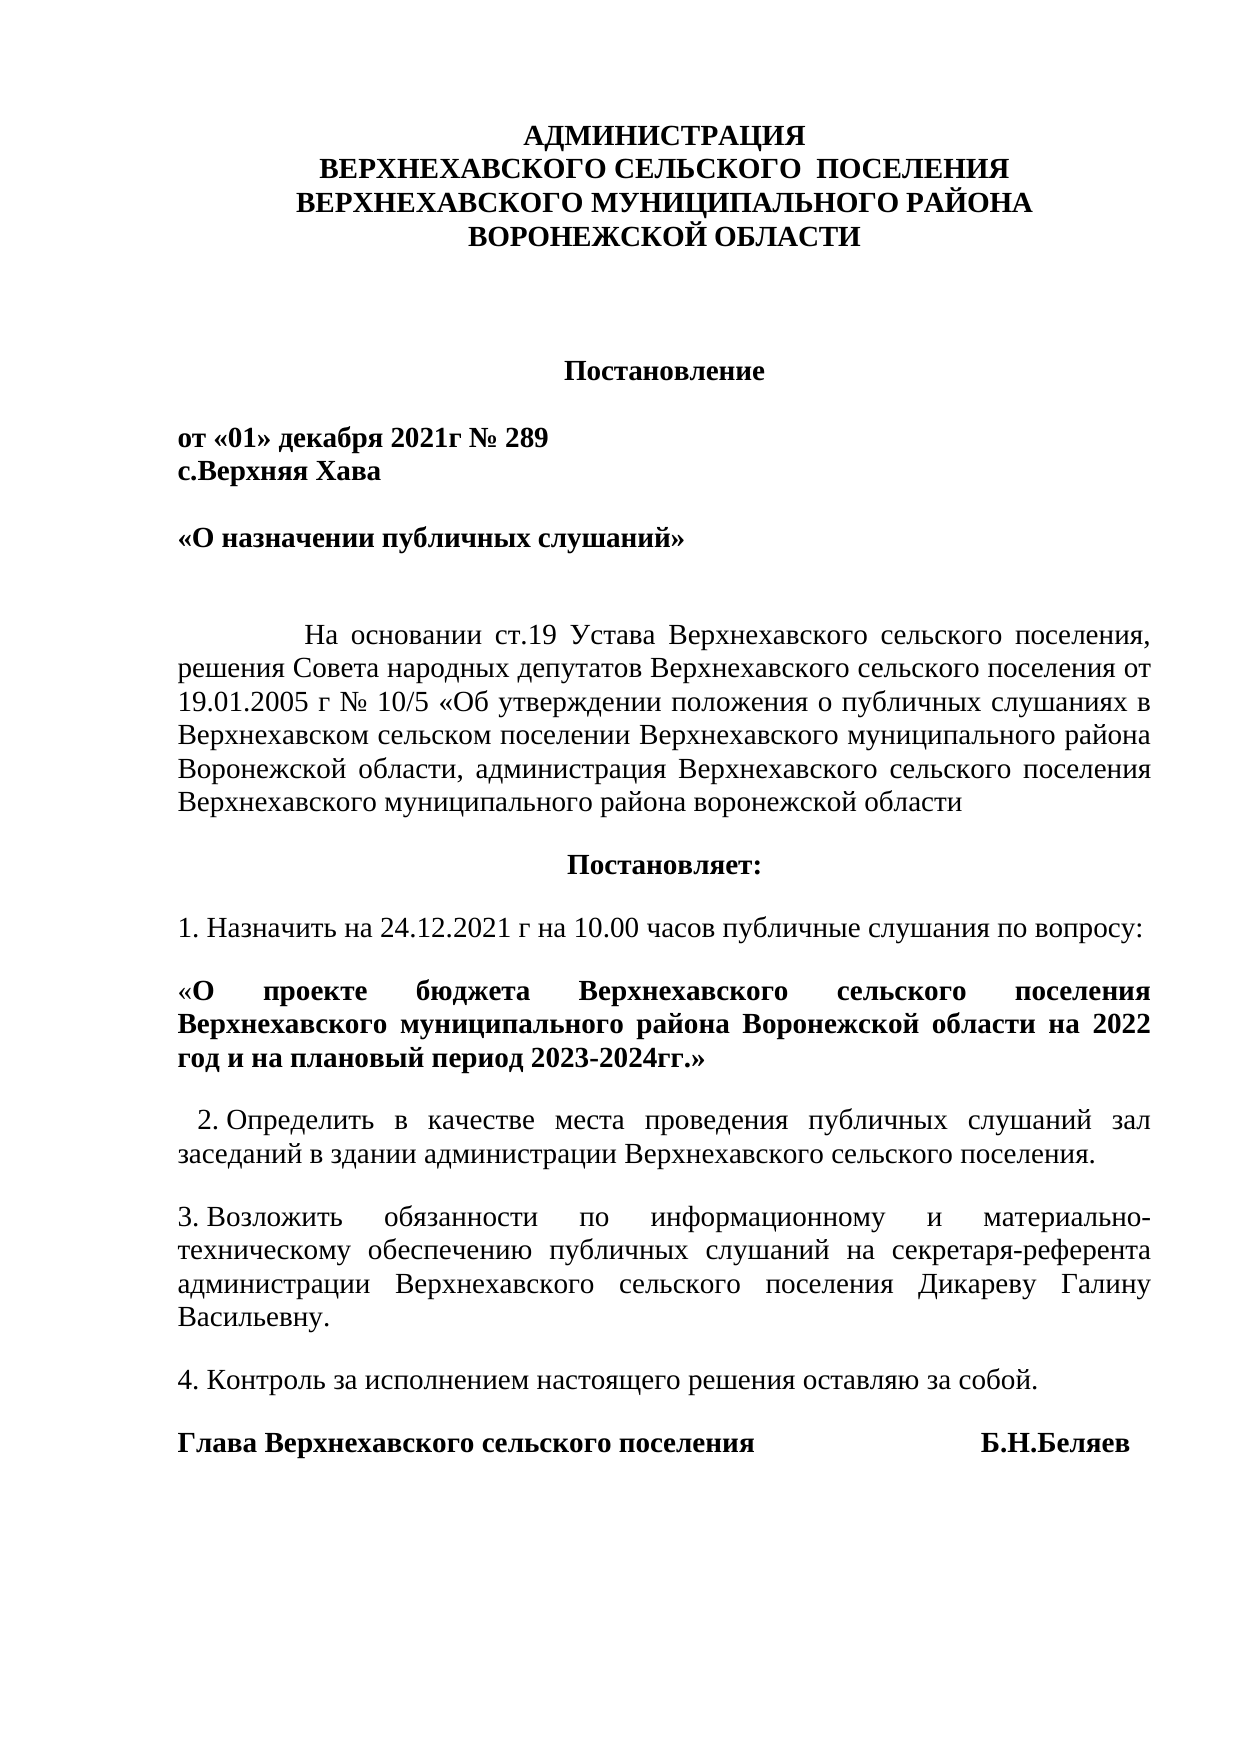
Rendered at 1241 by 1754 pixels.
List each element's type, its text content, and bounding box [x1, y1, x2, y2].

text 3.​ Возложить обязанности по информационному и материально-техническому обеспечению публичных слушаний на секретаря-референта администрации Верхнехавского сельского поселения Дикареву Галину Васильевну. [177, 1199, 1152, 1333]
text АДМИНИСТРАЦИЯ [177, 118, 1152, 152]
text с.Верхняя Хава [177, 453, 1152, 487]
text от «01» декабря 2021г № 289 [177, 420, 1152, 453]
text 4.​ Контроль за исполнением настоящего решения оставляю за собой. [177, 1362, 1152, 1396]
text На основании ст.19 Устава Верхнехавского сельского поселения, решения Совета народных депутатов Верхнехавского сельского поселения от 19.01.2005 г № 10/5 «Об утверждении положения о публичных слушаниях в Верхнехавском сельском поселении Верхнехавского муниципального района Воронежской области, администрация Верхнехавского сельского поселения Верхнехавского муниципального района воронежской области [177, 617, 1152, 818]
text 1.​ Назначить на 24.12.2021 г на 10.00 часов публичные слушания по вопросу: [177, 910, 1152, 943]
text 2.​ Определить в качестве места проведения публичных слушаний зал заседаний в здании администрации Верхнехавского сельского поселения. [177, 1102, 1152, 1169]
text Глава Верхнехавского сельского поселения Б.Н.Беляев [177, 1425, 1152, 1458]
text Постановляет: [177, 847, 1152, 881]
text «О проекте бюджета Верхнехавского сельского поселения Верхнехавского муниципального района Воронежской области на 2022 год и на плановый период 2023-2024гг.» [177, 973, 1152, 1073]
text Постановление [177, 353, 1152, 386]
text ВЕРХНЕХАВСКОГО СЕЛЬСКОГО ПОСЕЛЕНИЯ ВЕРХНЕХАВСКОГО МУНИЦИПАЛЬНОГО РАЙОНА ВОРОНЕЖСКОЙ ОБЛАСТИ [177, 152, 1152, 252]
text «О назначении публичных слушаний» [177, 521, 1152, 554]
